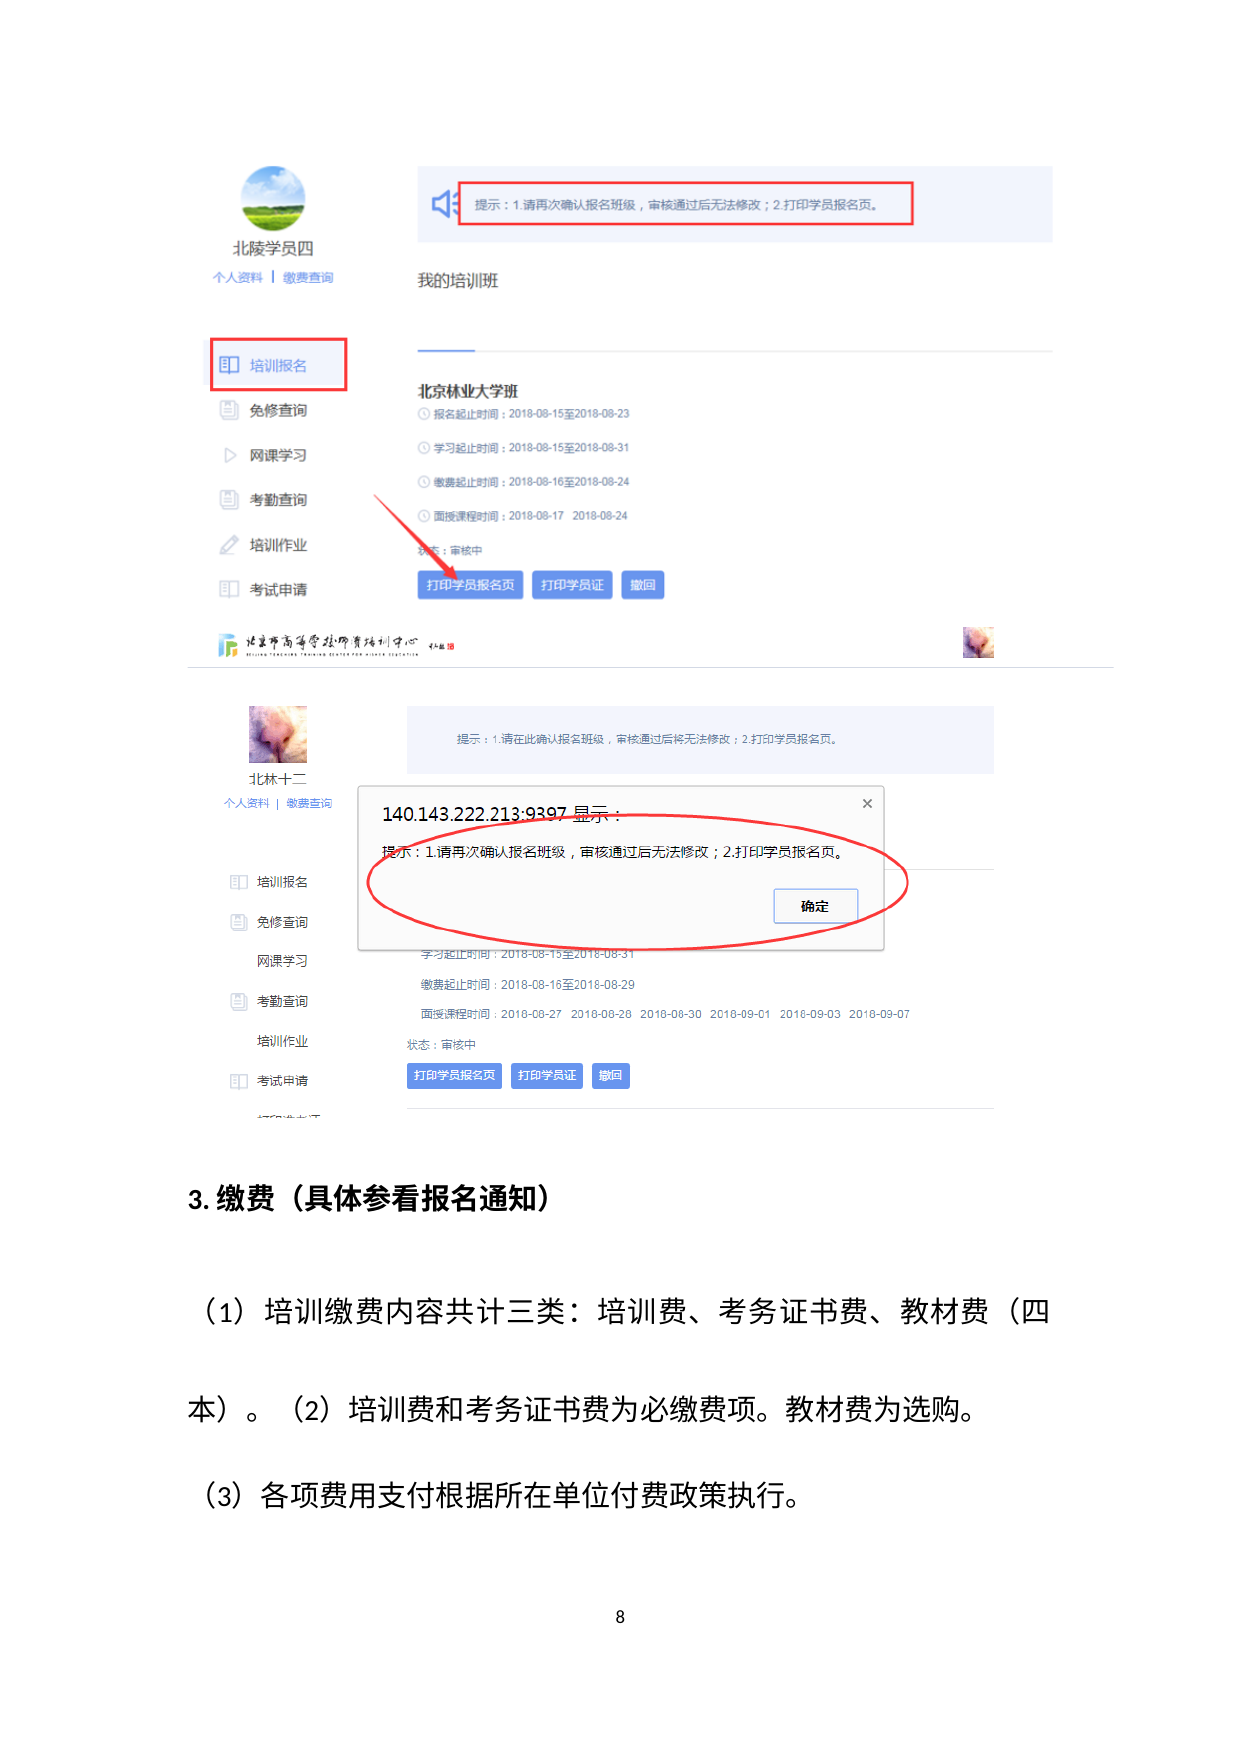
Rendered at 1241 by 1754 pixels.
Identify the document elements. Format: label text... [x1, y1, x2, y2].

picture [187, 617, 1114, 1118]
text （1）培训缴费内容共计三类：培训费、考务证书费、教材费（四本）。（2）培训费和考务证书费为必缴费项。教材费为选购。 [187, 1277, 1053, 1440]
subtitle 3. 缴费（具体参看报名通知） [187, 1164, 1053, 1229]
text （3）各项费用支付根据所在单位付费政策执行。 [187, 1461, 1053, 1526]
picture [187, 162, 1053, 609]
